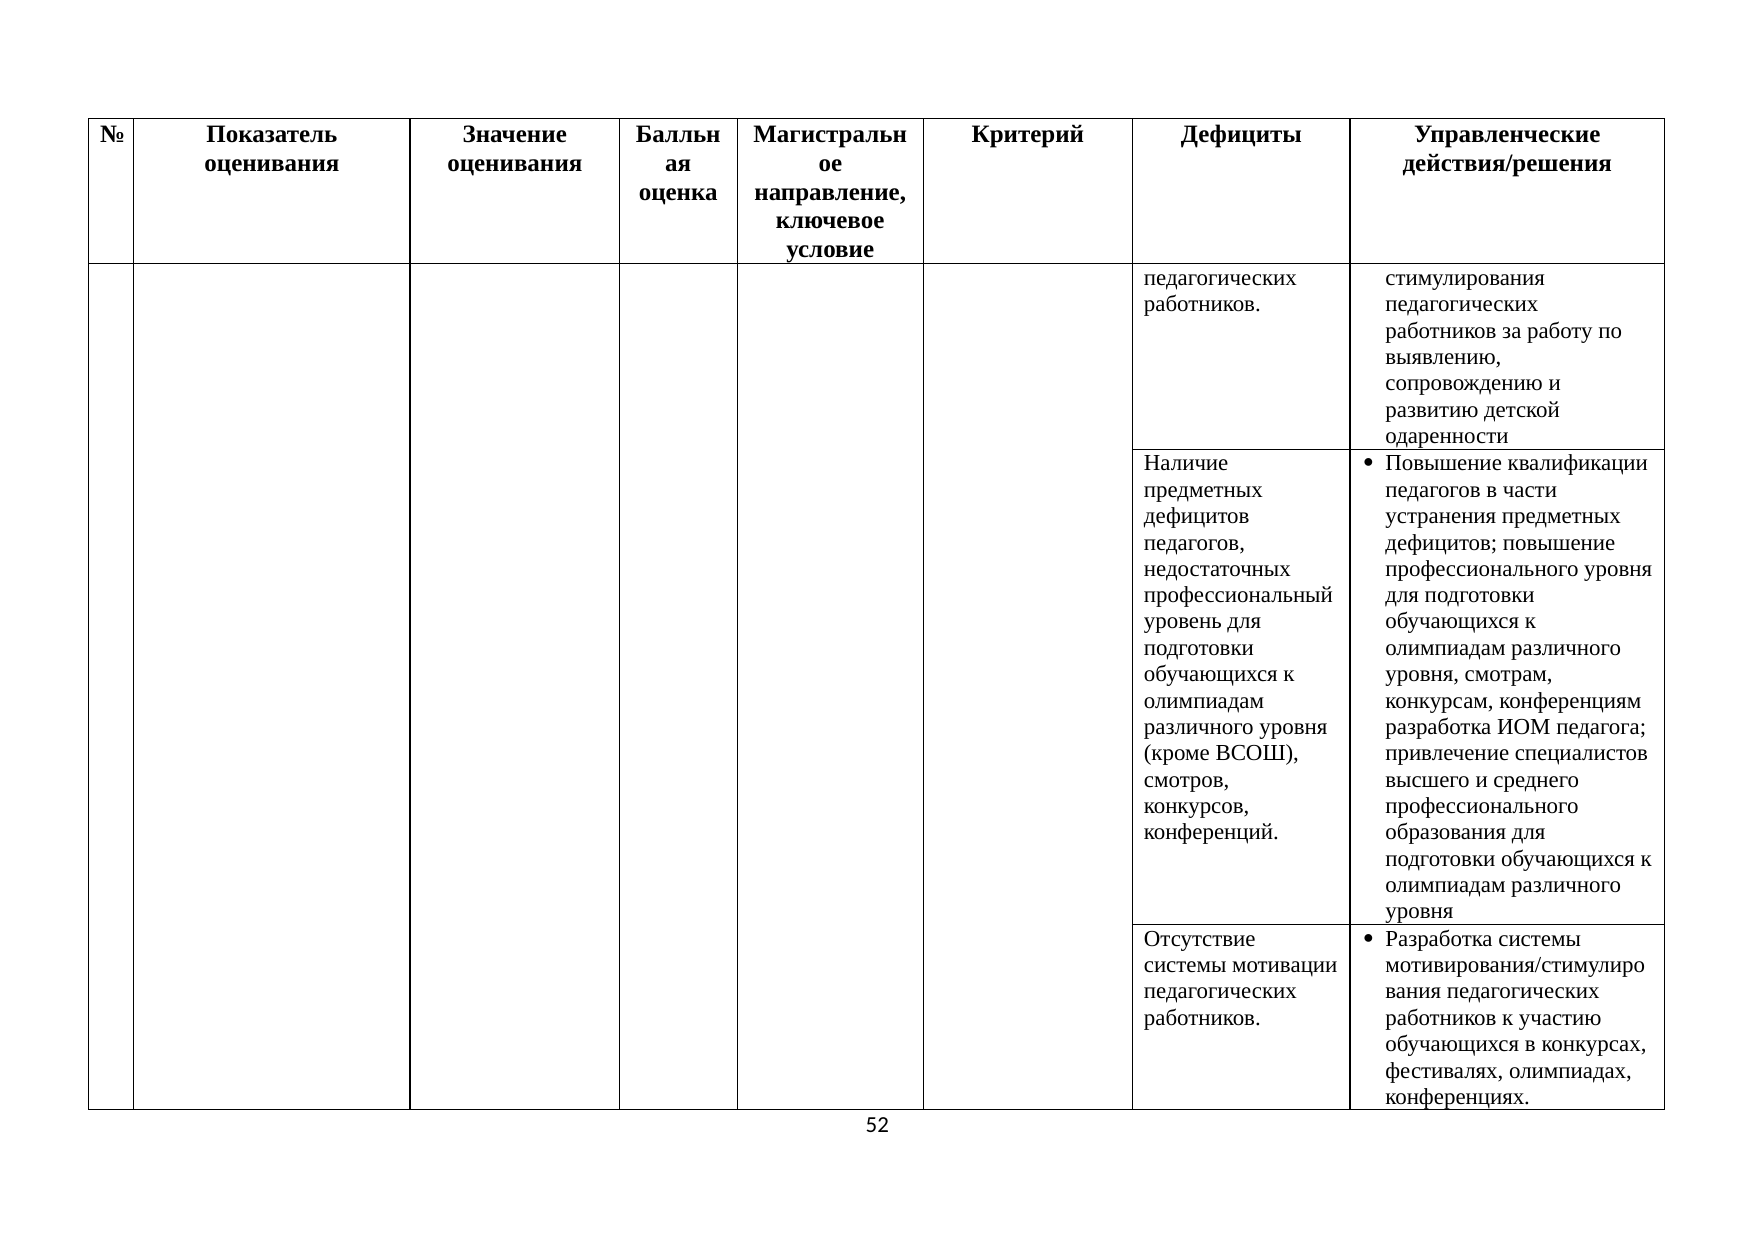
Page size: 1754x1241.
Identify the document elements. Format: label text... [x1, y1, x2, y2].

table_header Магистральное направление, ключевое условие [738, 119, 923, 263]
table_header Управленческие действия/решения [1351, 119, 1664, 263]
table_header Показатель оценивания [134, 119, 409, 263]
table_cell Отсутствие системы мотивации педагогических работников. [1133, 925, 1349, 1109]
table_header Значение оценивания [411, 119, 619, 263]
table_header Дефициты [1133, 119, 1349, 263]
table_cell Разработка системы мотивирования/стимулирования педагогических работников к участию обучающихся в конкурсах, фестивалях, олимпиадах, конференциях. [1351, 925, 1664, 1109]
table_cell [1351, 264, 1664, 448]
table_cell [1133, 264, 1349, 448]
table_header Критерий [924, 119, 1132, 263]
table_cell Наличие предметных дефицитов педагогов, недостаточных профессиональный уровень для подготовки обучающихся к олимпиадам различного уровня (кроме ВСОШ), смотров, конкурсов, конференций. [1133, 450, 1349, 924]
table_cell Повышение квалификации педагогов в части устранения предметных дефицитов; повышение профессионального уровня для подготовки обучающихся к олимпиадам различного уровня, смотрам, конкурсам, конференциям разработка ИОМ педагога; привлечение специалистов высшего и среднего профессионального образования для подготовки обучающихся к олимпиадам различного уровня [1351, 450, 1664, 924]
table_header № [89, 119, 133, 263]
table_header Балльная оценка [620, 119, 737, 263]
